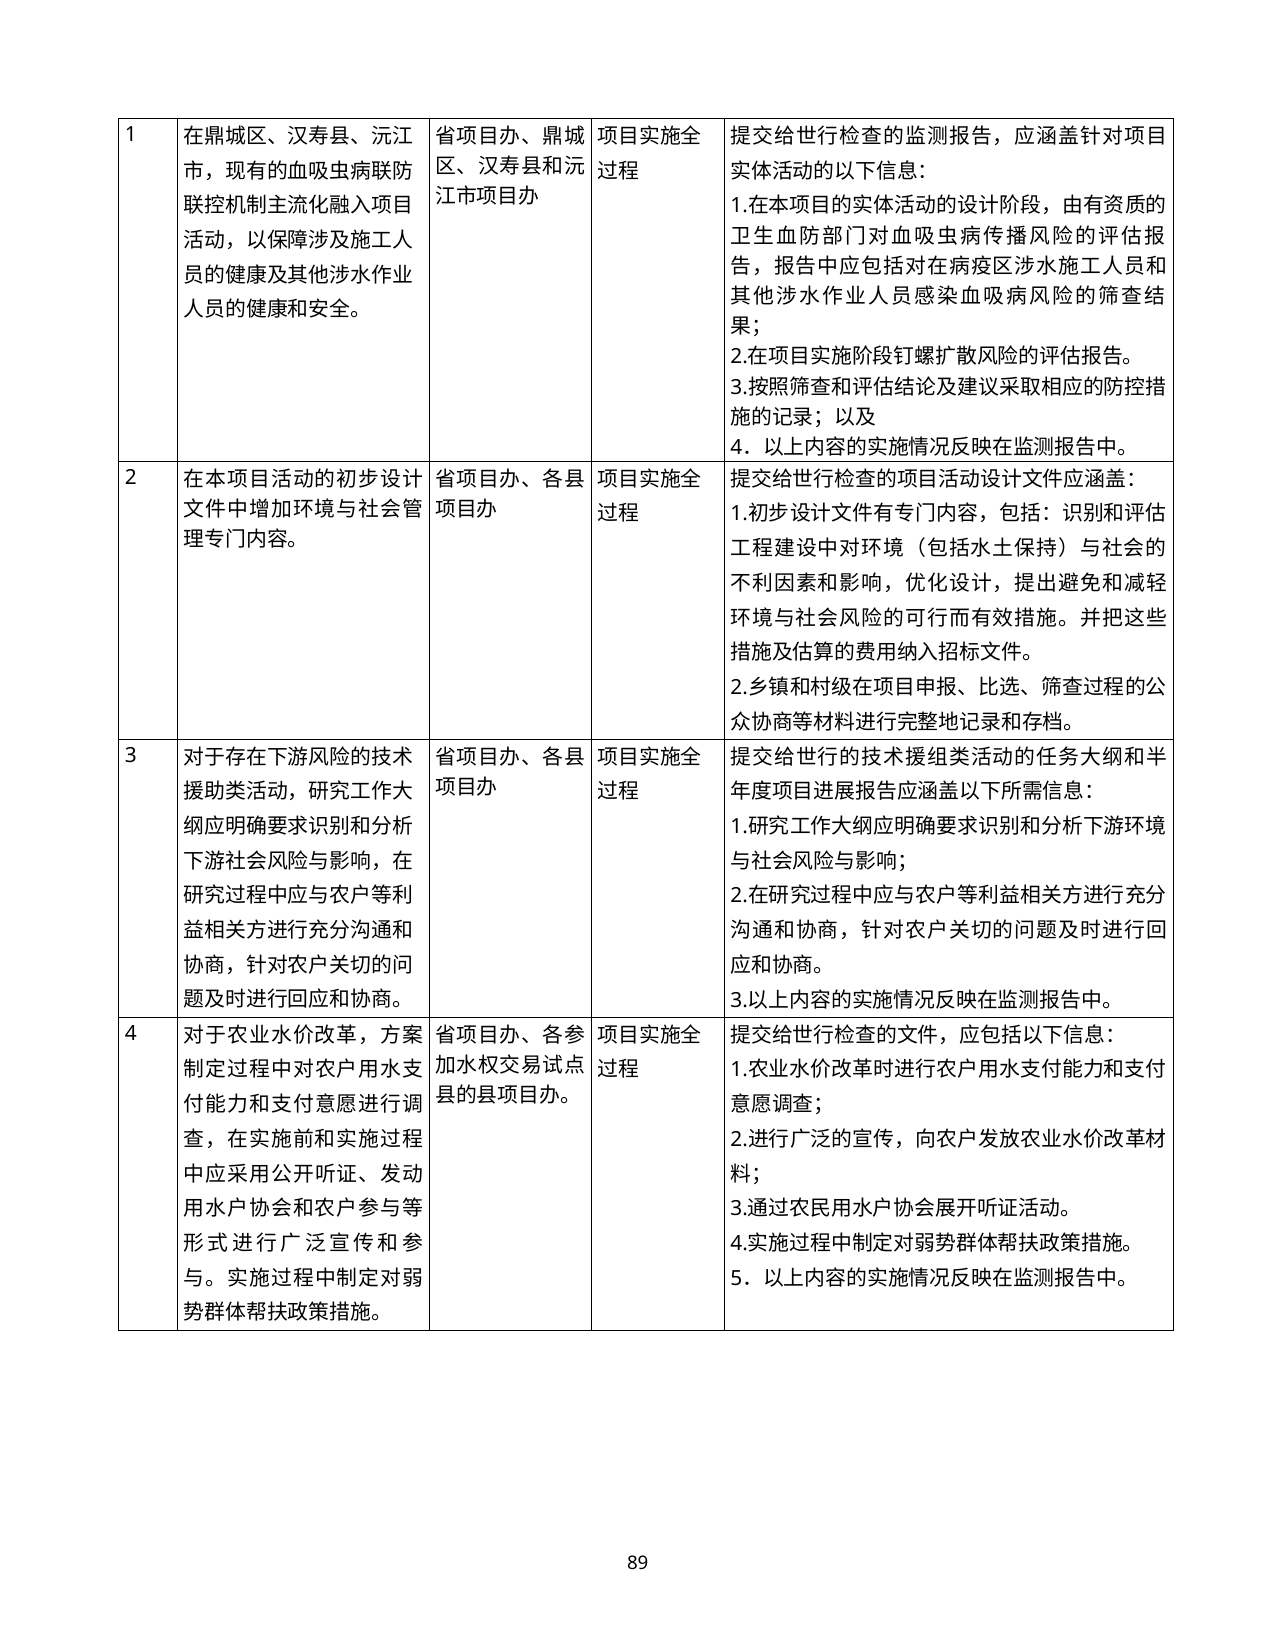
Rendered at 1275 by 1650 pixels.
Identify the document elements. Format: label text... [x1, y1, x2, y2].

table_cell 对于存在下游风险的技术援助类活动，研究工作大纲应明确要求识别和分析下游社会风险与影响，在研究过程中应与农户等利益相关方进行充分沟通和协商，针对农户关切的问题及时进行回应和协商。 [178, 740, 429, 1017]
table_cell 在本项目活动的初步设计文件中增加环境与社会管理专门内容。 [178, 462, 429, 739]
table_cell 省项目办、鼎城区、汉寿县和沅江市项目办 [430, 119, 591, 461]
table_cell 项目实施全过程 [592, 462, 724, 739]
table_cell 3 [119, 740, 177, 1017]
table_cell 省项目办、各县项目办 [430, 462, 591, 739]
table_cell 4 [119, 1018, 177, 1329]
table_cell 提交给世行检查的监测报告，应涵盖针对项目实体活动的以下信息： 1.在本项目的实体活动的设计阶段，由有资质的卫生血防部门对血吸虫病传播风险的评估报告，报告中应包括对在病疫区涉水施工人员和其他涉水作业人员感染血吸病风险的筛查结果； 2.在项目实施阶段钉螺扩散风险的评估报告。 3.按照筛查和评估结论及建议采取相应的防控措施的记录；以及 4．以上内容的实施情况反映在监测报告中。 [725, 119, 1173, 461]
table_cell 提交给世行检查的文件，应包括以下信息： 1.农业水价改革时进行农户用水支付能力和支付意愿调查； 2.进行广泛的宣传，向农户发放农业水价改革材料； 3.通过农民用水户协会展开听证活动。 4.实施过程中制定对弱势群体帮扶政策措施。 5．以上内容的实施情况反映在监测报告中。 [725, 1018, 1173, 1329]
table_cell 2 [119, 462, 177, 739]
table_cell 省项目办、各参加水权交易试点县的县项目办。 [430, 1018, 591, 1329]
table_cell 1 [119, 119, 177, 461]
table_cell 提交给世行检查的项目活动设计文件应涵盖： 1.初步设计文件有专门内容，包括：识别和评估工程建设中对环境（包括水土保持）与社会的不利因素和影响，优化设计，提出避免和减轻环境与社会风险的可行而有效措施。并把这些措施及估算的费用纳入招标文件。 2.乡镇和村级在项目申报、比选、筛查过程的公众协商等材料进行完整地记录和存档。 [725, 462, 1173, 739]
table_cell 在鼎城区、汉寿县、沅江市，现有的血吸虫病联防联控机制主流化融入项目活动，以保障涉及施工人员的健康及其他涉水作业人员的健康和安全。 [178, 119, 429, 461]
table_cell 对于农业水价改革，方案制定过程中对农户用水支付能力和支付意愿进行调查，在实施前和实施过程中应采用公开听证、发动用水户协会和农户参与等形式进行广泛宣传和参与。实施过程中制定对弱势群体帮扶政策措施。 [178, 1018, 429, 1329]
table_cell 提交给世行的技术援组类活动的任务大纲和半年度项目进展报告应涵盖以下所需信息： 1.研究工作大纲应明确要求识别和分析下游环境与社会风险与影响； 2.在研究过程中应与农户等利益相关方进行充分沟通和协商，针对农户关切的问题及时进行回应和协商。 3.以上内容的实施情况反映在监测报告中。 [725, 740, 1173, 1017]
table_cell 项目实施全过程 [592, 1018, 724, 1329]
table_cell 省项目办、各县项目办 [430, 740, 591, 1017]
table_cell 项目实施全过程 [592, 740, 724, 1017]
table_cell 项目实施全过程 [592, 119, 724, 461]
